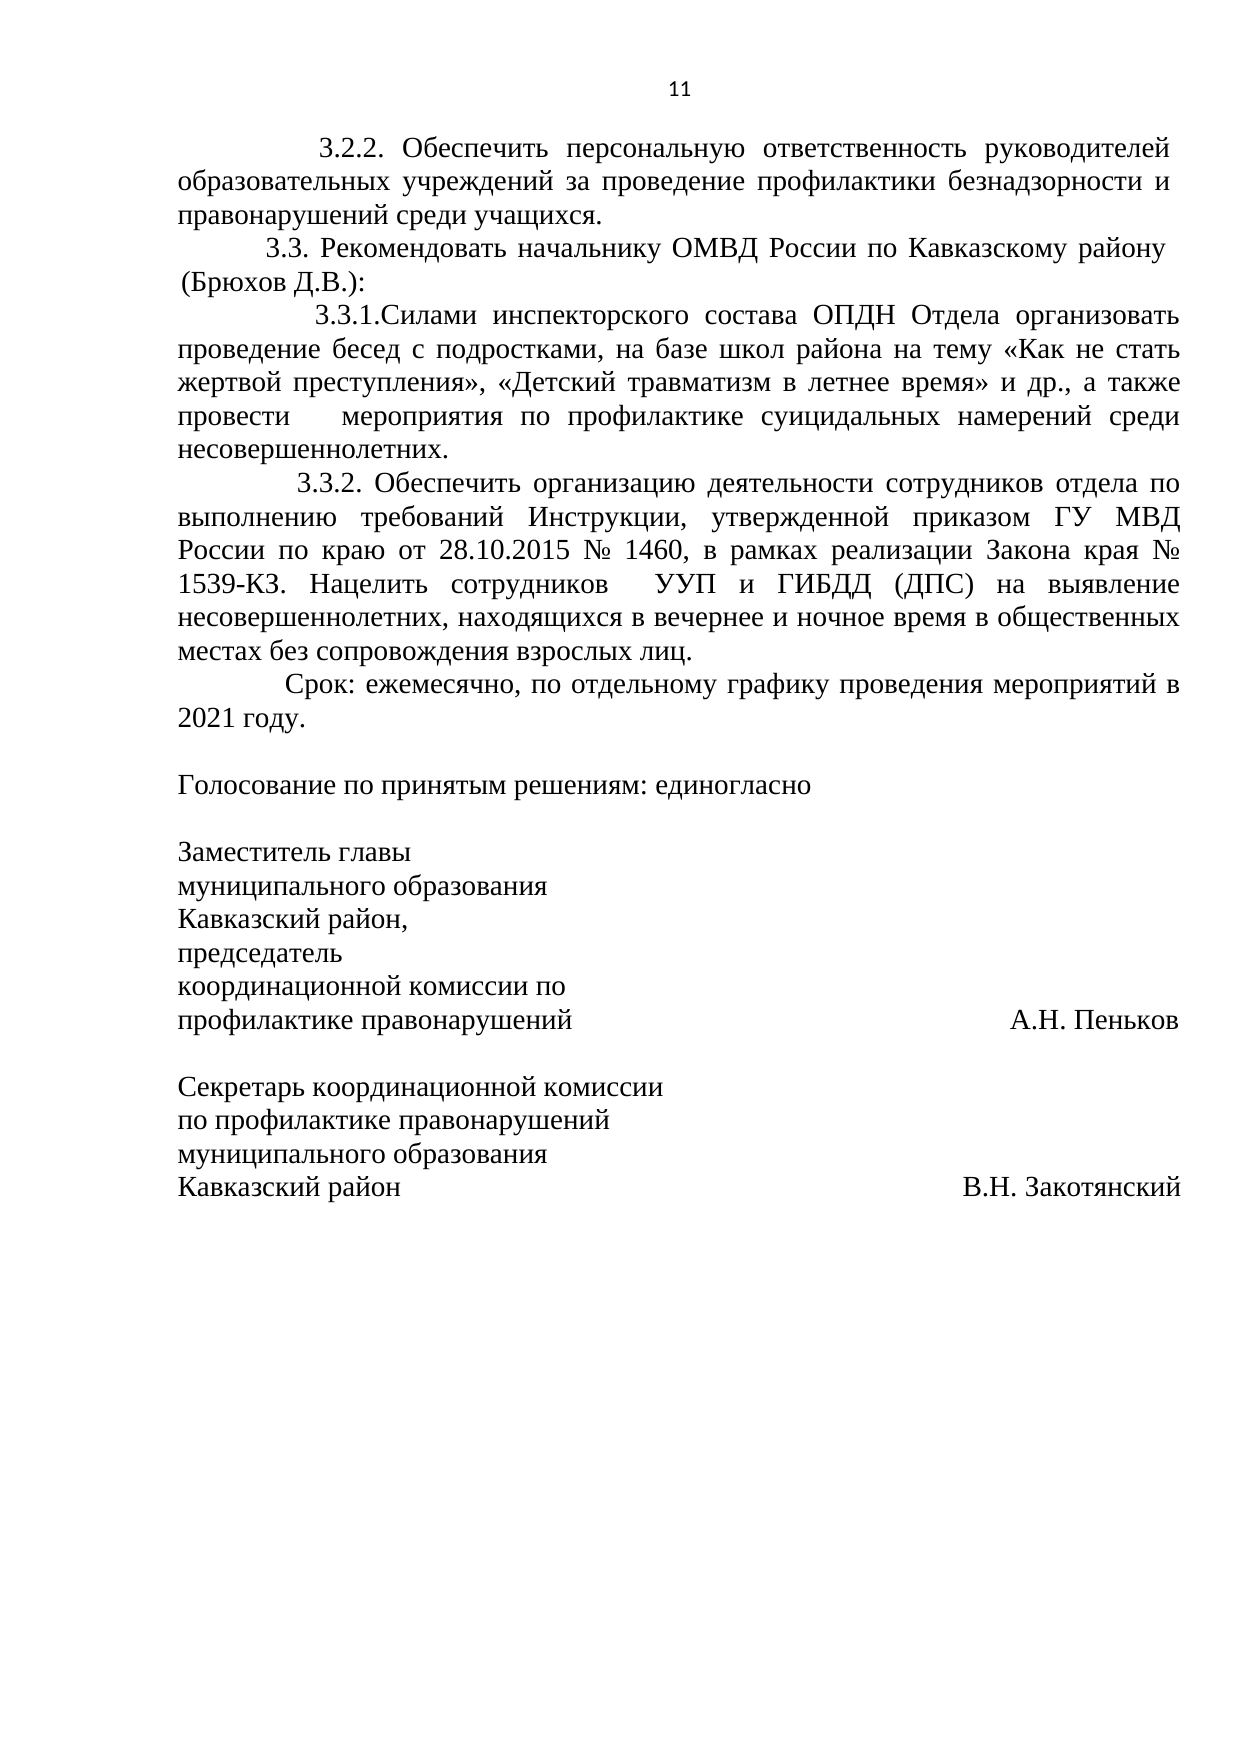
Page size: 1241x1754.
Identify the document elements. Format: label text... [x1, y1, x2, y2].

text Секретарь координационной комиссии [177, 1069, 1181, 1102]
text муниципального образования [177, 868, 1181, 901]
text Голосование по принятым решениям: единогласно [177, 767, 1203, 801]
text координационной комиссии по [177, 968, 1181, 1002]
text 3.3.2. Обеспечить организацию деятельности сотрудников отдела по выполнению требований Инструкции, утвержденной приказом ГУ МВД России по краю от 28.10.2015 № 1460, в рамках реализации Закона края № 1539-КЗ. Нацелить сотрудников УУП и ГИБДД (ДПС) на выявление несовершеннолетних, находящихся в вечернее и ночное время в общественных местах без сопровождения взрослых лиц. [177, 465, 1181, 666]
list 3.3.1.Силами инспекторского состава ОПДН Отдела организовать проведение бесед с подростками, на базе школ района на тему «Как не стать жертвой преступления», «Детский травматизм в летнее время» и др., а также провести мероприятия по профилактике суицидальных намерений среди несовершеннолетних. [177, 297, 1181, 465]
text Срок: ежемесячно, по отдельному графику проведения мероприятий в 2021 году. [177, 666, 1181, 733]
text 3.2.2. Обеспечить персональную ответственность руководителей образовательных учреждений за проведение профилактики безнадзорности и правонарушений среди учащихся. [177, 130, 1171, 230]
text Заместитель главы [177, 834, 1181, 868]
text Кавказский район, [177, 901, 1181, 935]
text 3.3. Рекомендовать начальнику ОМВД России по Кавказскому району (Брюхов Д.В.): [181, 230, 1167, 297]
text председатель [177, 935, 1181, 968]
text профилактике правонарушений А.Н. Пеньков [177, 1002, 1181, 1035]
text Кавказский район В.Н. Закотянский [177, 1169, 1181, 1203]
text по профилактике правонарушений муниципального образования [177, 1102, 1181, 1169]
